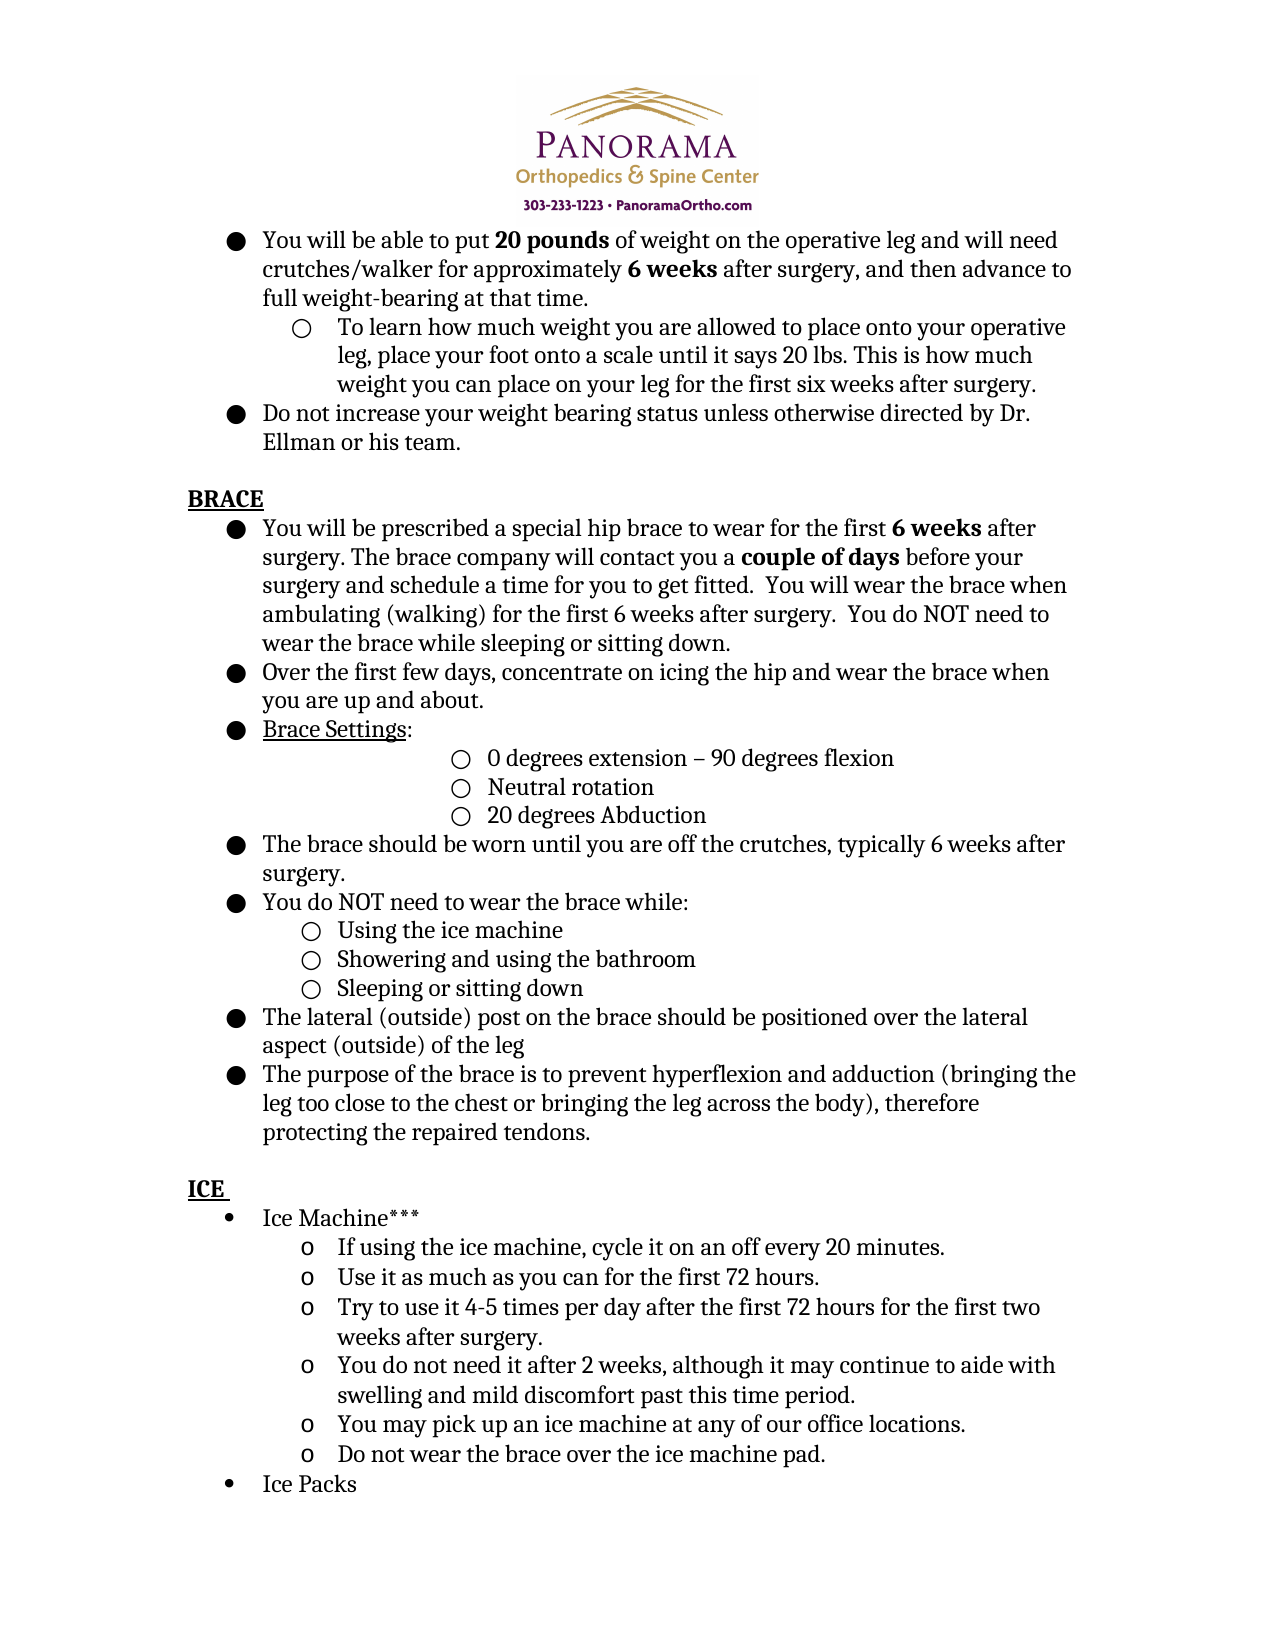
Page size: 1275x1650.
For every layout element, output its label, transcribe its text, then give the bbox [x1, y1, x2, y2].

list Sleeping or sitting down [300, 974, 1087, 1003]
list Do not increase your weight bearing status unless otherwise directed by Dr. Ellman or his team. [225, 399, 1087, 456]
picture [516, 75, 759, 227]
list Try to use it 4-5 times per day after the first 72 hours for the first two weeks after surgery. [300, 1293, 1087, 1351]
list Brace Settings: [225, 715, 1087, 744]
list You do NOT need to wear the brace while: [225, 888, 1087, 916]
list 0 degrees extension – 90 degrees flexion [337, 744, 1087, 773]
list Showering and using the bathroom [300, 945, 1087, 974]
list The purpose of the brace is to prevent hyperflexion and adduction (bringing the leg too close to the chest or bringing the leg across the body), therefore protecting the repaired tendons. [225, 1060, 1087, 1146]
text BRACE [187, 485, 1087, 514]
list Neutral rotation [337, 773, 1087, 801]
list You may pick up an ice machine at any of our office locations. [300, 1410, 1087, 1440]
list Using the ice machine [300, 916, 1087, 945]
list The brace should be worn until you are off the crutches, typically 6 weeks after surgery. [225, 830, 1087, 888]
list To learn how much weight you are allowed to place onto your operative leg, place your foot onto a scale until it says 20 lbs. This is how much weight you can place on your leg for the first six weeks after surgery. [291, 313, 1087, 399]
list Do not wear the brace over the ice machine pad. [300, 1440, 1087, 1470]
list Ice Packs [225, 1470, 1087, 1499]
list You will be able to put 20 pounds of weight on the operative leg and will need crutches/walker for approximately 6 weeks after surgery, and then advance to full weight-bearing at that time. [225, 226, 1087, 313]
list 20 degrees Abduction [337, 801, 1087, 830]
list Over the first few days, concentrate on icing the hip and wear the brace when you are up and about. [225, 658, 1087, 715]
list Ice Machine*** [225, 1204, 1087, 1233]
list You do not need it after 2 weeks, although it may continue to aide with swelling and mild discomfort past this time period. [300, 1351, 1087, 1410]
list Use it as much as you can for the first 72 hours. [300, 1263, 1087, 1293]
text ICE [187, 1175, 1087, 1204]
list If using the ice machine, cycle it on an off every 20 minutes. [300, 1233, 1087, 1263]
list You will be prescribed a special hip brace to wear for the first 6 weeks after surgery. The brace company will contact you a couple of days before your surgery and schedule a time for you to get fitted. You will wear the brace when ambulating (walking) for the first 6 weeks after surgery. You do NOT need to wear the brace while sleeping or sitting down. [225, 514, 1087, 658]
list The lateral (outside) post on the brace should be positioned over the lateral aspect (outside) of the leg [225, 1003, 1087, 1060]
